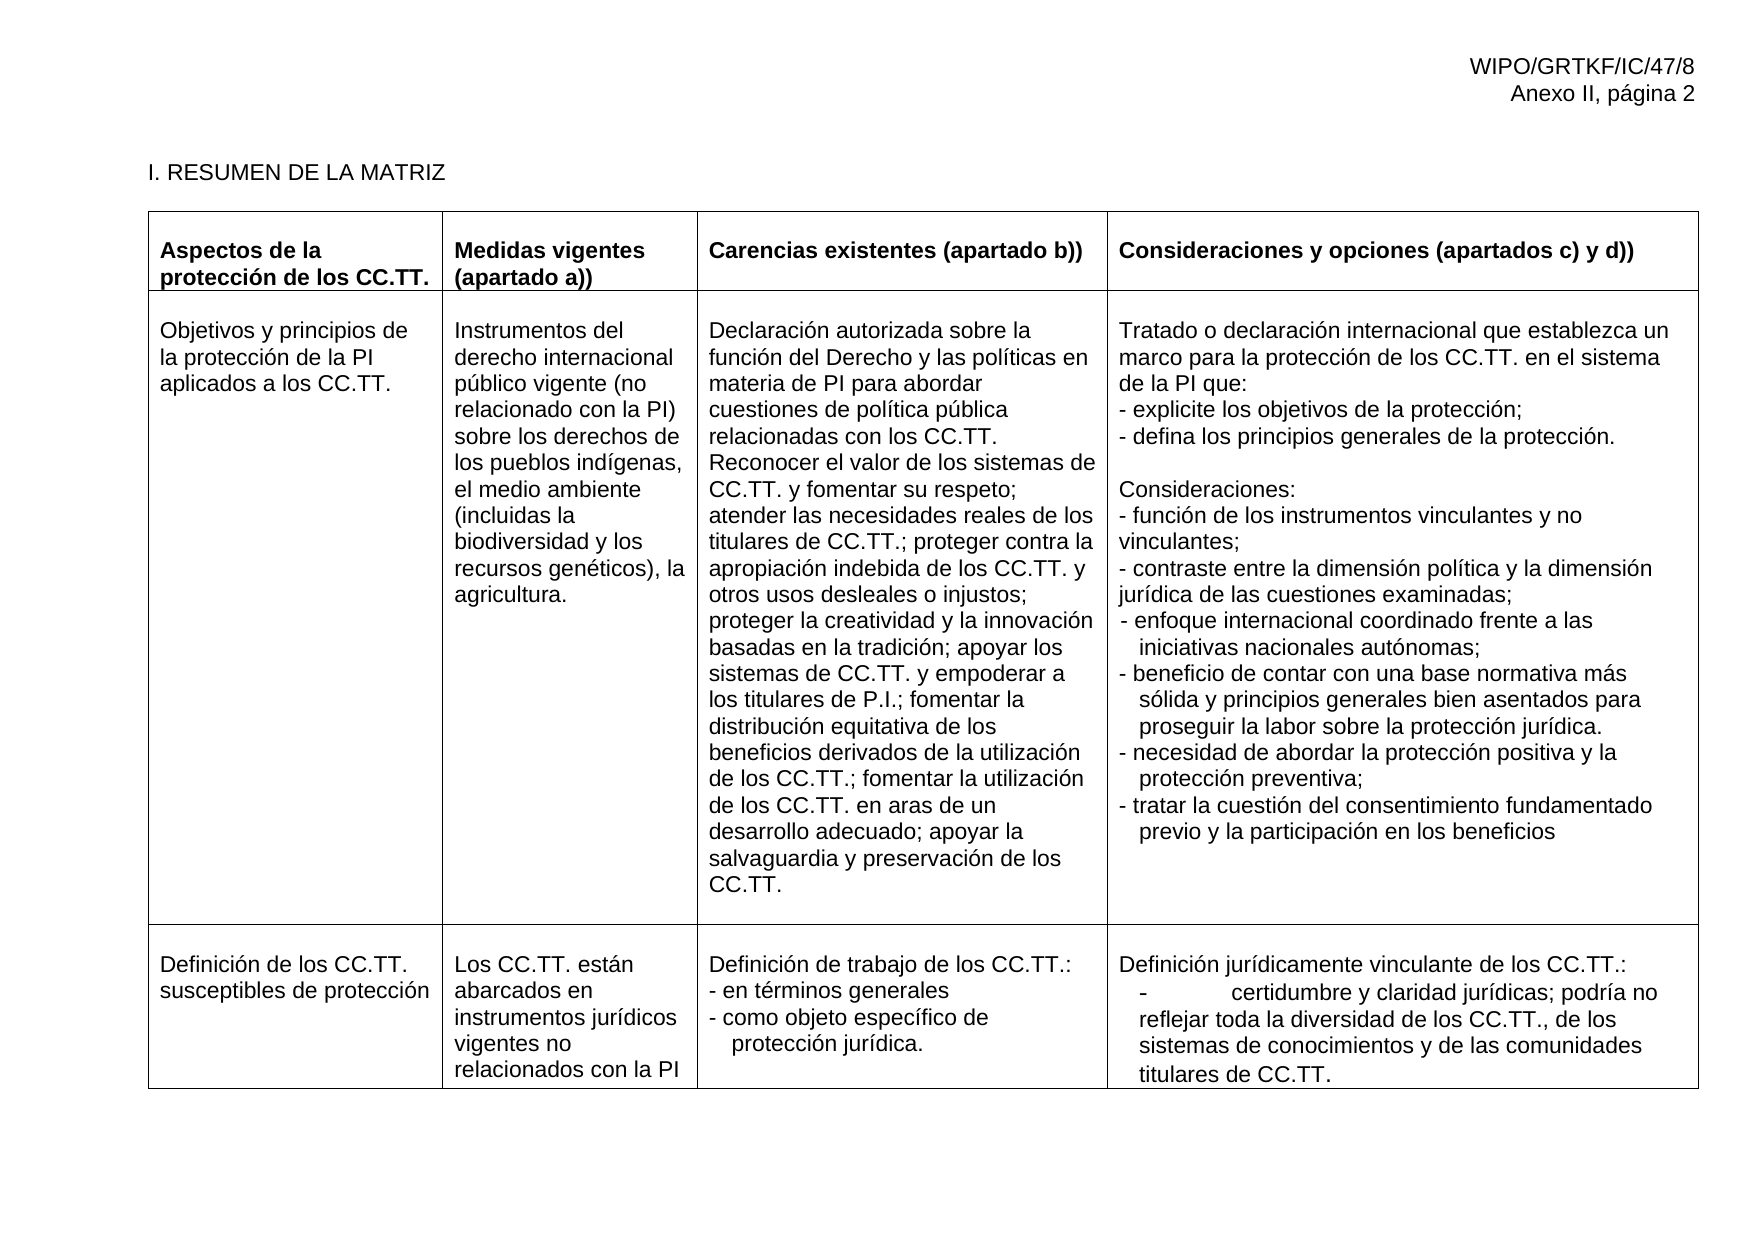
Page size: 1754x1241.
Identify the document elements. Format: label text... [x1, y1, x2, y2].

table_header Carencias existentes (apartado b)) [698, 212, 1107, 290]
table_header Consideraciones y opciones (apartados c) y d)) [1108, 212, 1698, 290]
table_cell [149, 925, 442, 1087]
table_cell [443, 925, 697, 1087]
table_header Aspectos de la protección de los CC.TT. [149, 212, 442, 290]
table_header Medidas vigentes (apartado a)) [443, 212, 697, 290]
table_cell Tratado o declaración internacional que establezca un marco para la protección de los CC.TT. en el sistema de la PI que: - explicite los objetivos de la protección; - defina los principios generales de la protección. Consideraciones: - función de los instrumentos vinculantes y no vinculantes; - contraste entre la dimensión política y la dimensión jurídica de las cuestiones examinadas; - enfoque internacional coordinado frente a las iniciativas nacionales autónomas; - beneficio de contar con una base normativa más sólida y principios generales bien asentados para proseguir la labor sobre la protección jurídica. - necesidad de abordar la protección positiva y la protección preventiva; - tratar la cuestión del consentimiento fundamentado previo y la participación en los beneficios [1108, 291, 1698, 923]
text I. RESUMEN DE LA MATRIZ [148, 158, 1695, 185]
table_cell Instrumentos del derecho internacional público vigente (no relacionado con la PI) sobre los derechos de los pueblos indígenas, el medio ambiente (incluidas la biodiversidad y los recursos genéticos), la agricultura. [443, 291, 697, 923]
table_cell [698, 925, 1107, 1087]
table_cell Declaración autorizada sobre la función del Derecho y las políticas en materia de PI para abordar cuestiones de política pública relacionadas con los CC.TT. Reconocer el valor de los sistemas de CC.TT. y fomentar su respeto; atender las necesidades reales de los titulares de CC.TT.; proteger contra la apropiación indebida de los CC.TT. y otros usos desleales o injustos; proteger la creatividad y la innovación basadas en la tradición; apoyar los sistemas de CC.TT. y empoderar a los titulares de P.I.; fomentar la distribución equitativa de los beneficios derivados de la utilización de los CC.TT.; fomentar la utilización de los CC.TT. en aras de un desarrollo adecuado; apoyar la salvaguardia y preservación de los CC.TT. [698, 291, 1107, 923]
table_cell Objetivos y principios de la protección de la PI aplicados a los CC.TT. [149, 291, 442, 923]
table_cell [1108, 925, 1698, 1087]
